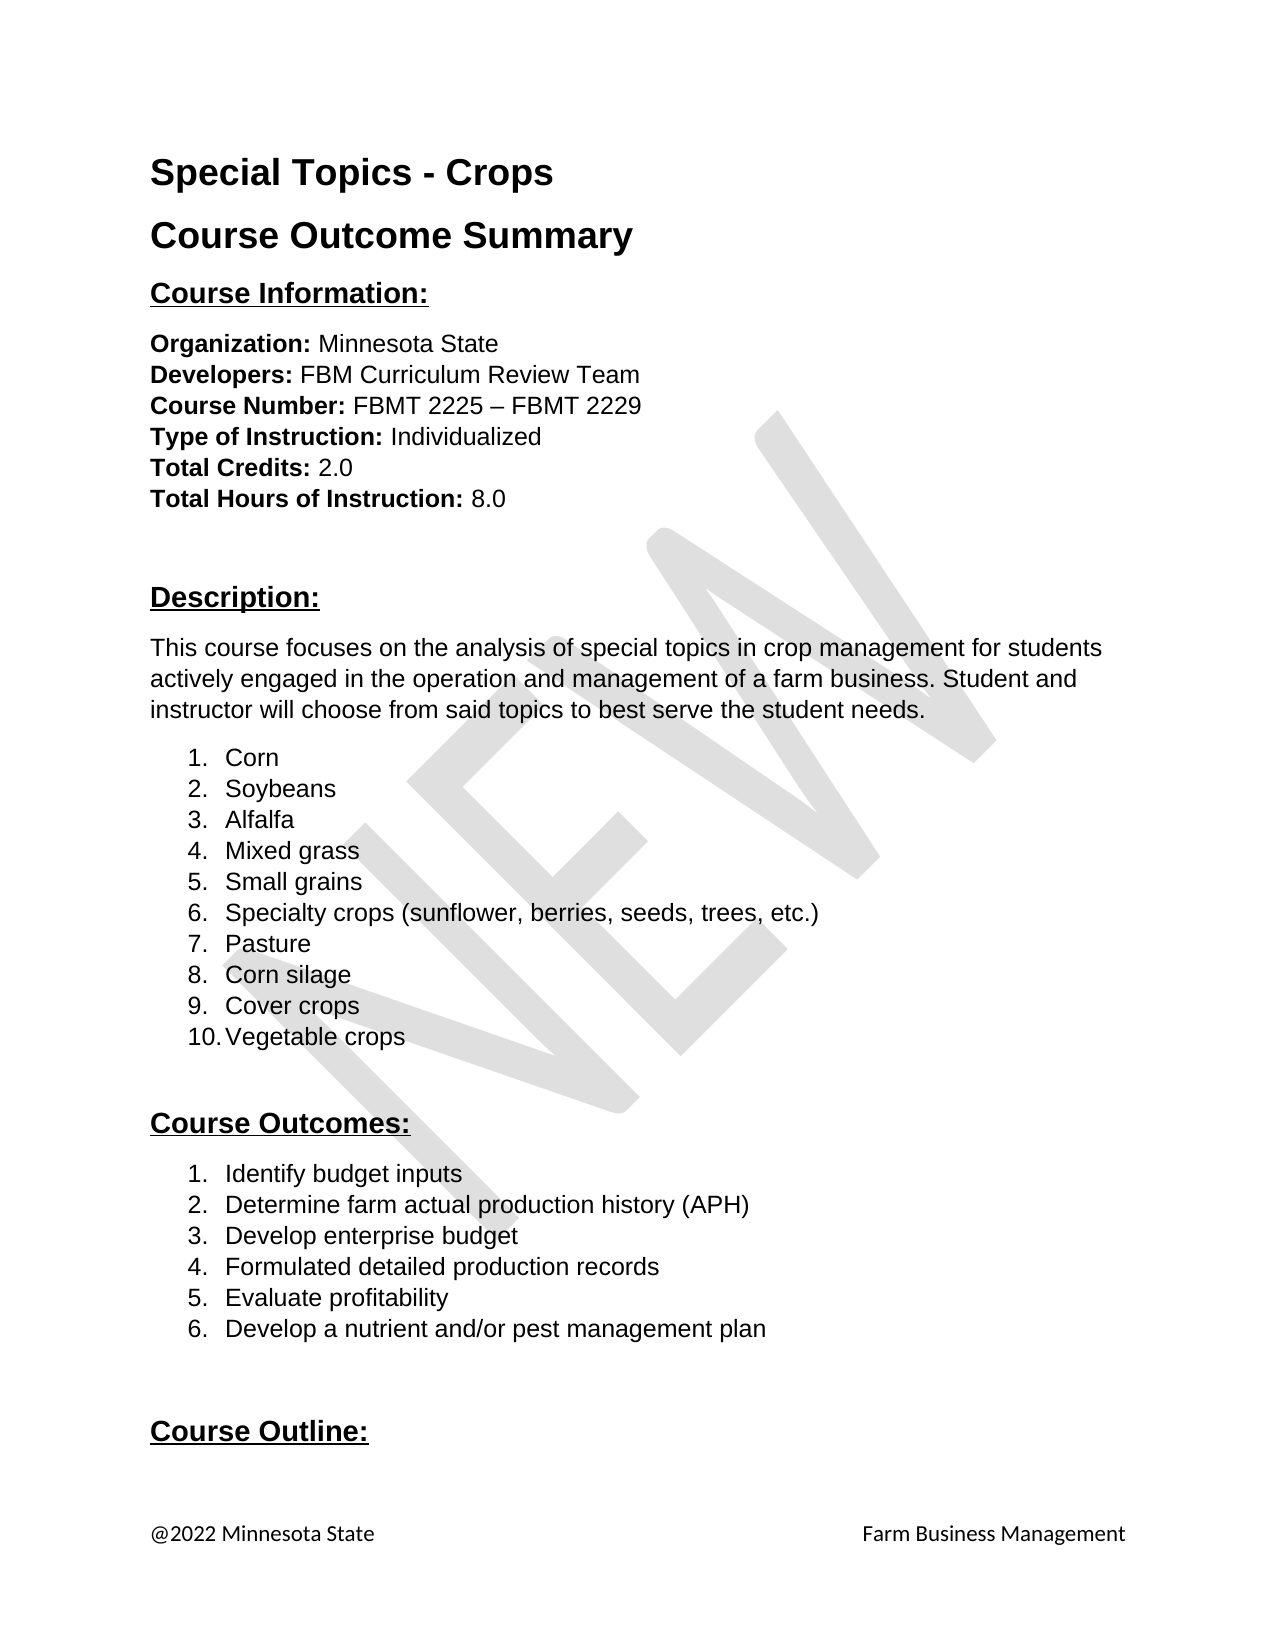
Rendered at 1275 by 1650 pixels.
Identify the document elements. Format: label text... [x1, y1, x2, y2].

text Course Outcomes: [150, 1106, 1125, 1139]
text Organization: Minnesota State Developers: FBM Curriculum Review Team Course Number: FBMT 2225 – FBMT 2229 Type of Instruction: Individualized Total Credits: 2.0 Total Hours of Instruction: 8.0 [150, 329, 1125, 513]
list Small grains [187, 867, 1125, 895]
list Pasture [187, 929, 1125, 957]
list Specialty crops (sunflower, berries, seeds, trees, etc.) [187, 898, 1125, 926]
list Soybeans [187, 773, 1125, 802]
list Develop a nutrient and/or pest management plan [187, 1314, 1125, 1342]
list Evaluate profitability [187, 1283, 1125, 1311]
list Cover crops [187, 991, 1125, 1019]
text This course focuses on the analysis of special topics in crop management for students actively engaged in the operation and management of a farm business. Student and instructor will choose from said topics to best serve the student needs. [150, 633, 1125, 723]
list Vegetable crops [187, 1022, 1125, 1051]
list Identify budget inputs [187, 1158, 1125, 1187]
list Formulated detailed production records [187, 1252, 1125, 1280]
text Description: [150, 580, 1125, 613]
text Course Information: [150, 276, 1125, 310]
list Mixed grass [187, 836, 1125, 864]
list Corn [187, 742, 1125, 771]
text Course Outcome Summary [150, 213, 1125, 256]
text Course Outline: [150, 1414, 1125, 1448]
list Develop enterprise budget [187, 1221, 1125, 1249]
list Determine farm actual production history (APH) [187, 1189, 1125, 1218]
list Corn silage [187, 960, 1125, 988]
list Alfalfa [187, 804, 1125, 833]
text Special Topics - Crops [150, 150, 1125, 193]
